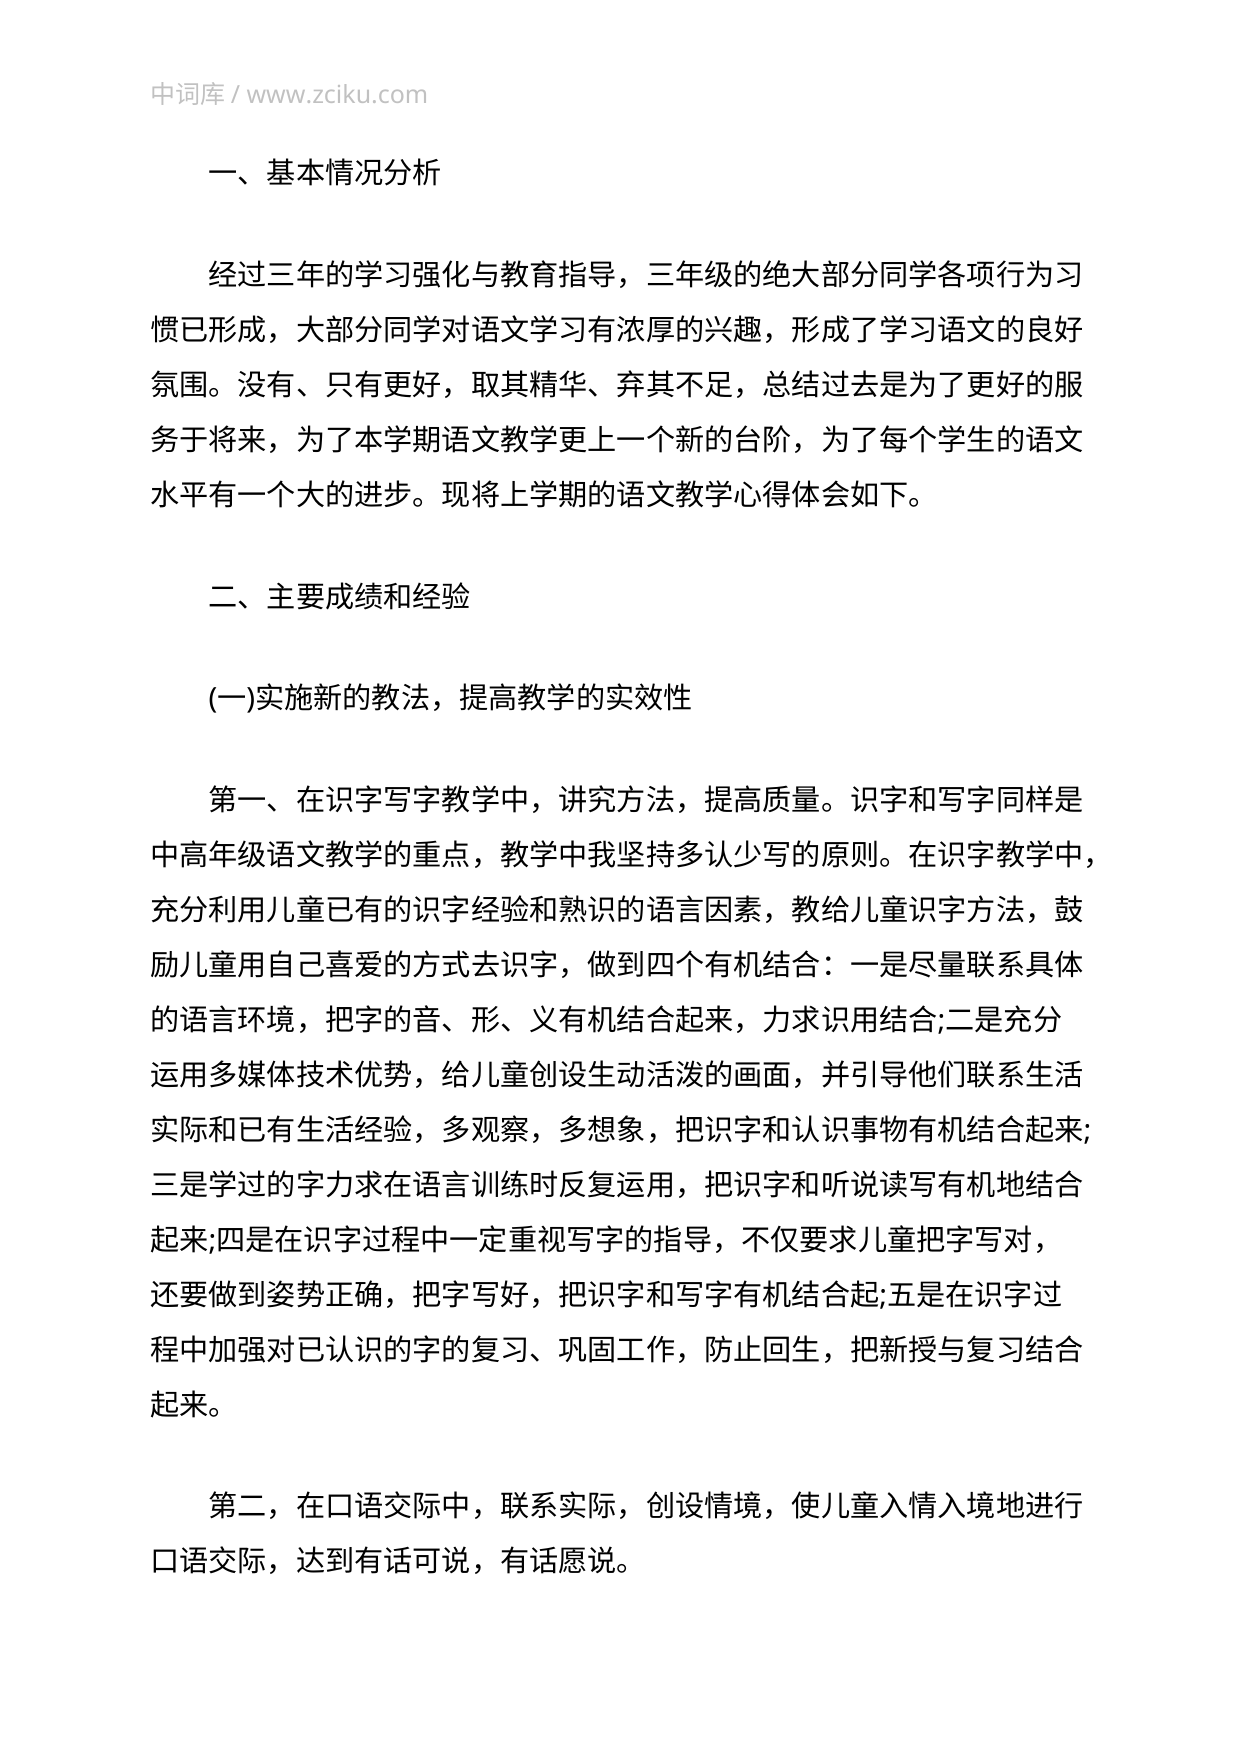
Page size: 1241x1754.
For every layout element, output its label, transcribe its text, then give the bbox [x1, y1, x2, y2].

text 经过三年的学习强化与教育指导，三年级的绝大部分同学各项行为习惯已形成，大部分同学对语文学习有浓厚的兴趣，形成了学习语文的良好氛围。没有、只有更好，取其精华、弃其不足，总结过去是为了更好的服务于将来，为了本学期语文教学更上一个新的台阶，为了每个学生的语文水平有一个大的进步。现将上学期的语文教学心得体会如下。 [150, 252, 1090, 514]
text 二、主要成绩和经验 [150, 573, 1090, 615]
text 第二，在口语交际中，联系实际，创设情境，使儿童入情入境地进行口语交际，达到有话可说，有话愿说。 [150, 1483, 1090, 1580]
text (一)实施新的教法，提高教学的实效性 [150, 675, 1090, 717]
text 一、基本情况分析 [150, 150, 1090, 192]
text 第一、在识字写字教学中，讲究方法，提高质量。识字和写字同样是中高年级语文教学的重点，教学中我坚持多认少写的原则。在识字教学中，充分利用儿童已有的识字经验和熟识的语言因素，教给儿童识字方法，鼓励儿童用自己喜爱的方式去识字，做到四个有机结合：一是尽量联系具体的语言环境，把字的音、形、义有机结合起来，力求识用结合;二是充分运用多媒体技术优势，给儿童创设生动活泼的画面，并引导他们联系生活实际和已有生活经验，多观察，多想象，把识字和认识事物有机结合起来;三是学过的字力求在语言训练时反复运用，把识字和听说读写有机地结合起来;四是在识字过程中一定重视写字的指导，不仅要求儿童把字写对，还要做到姿势正确，把字写好，把识字和写字有机结合起;五是在识字过程中加强对已认识的字的复习、巩固工作，防止回生，把新授与复习结合起来。 [150, 777, 1090, 1423]
